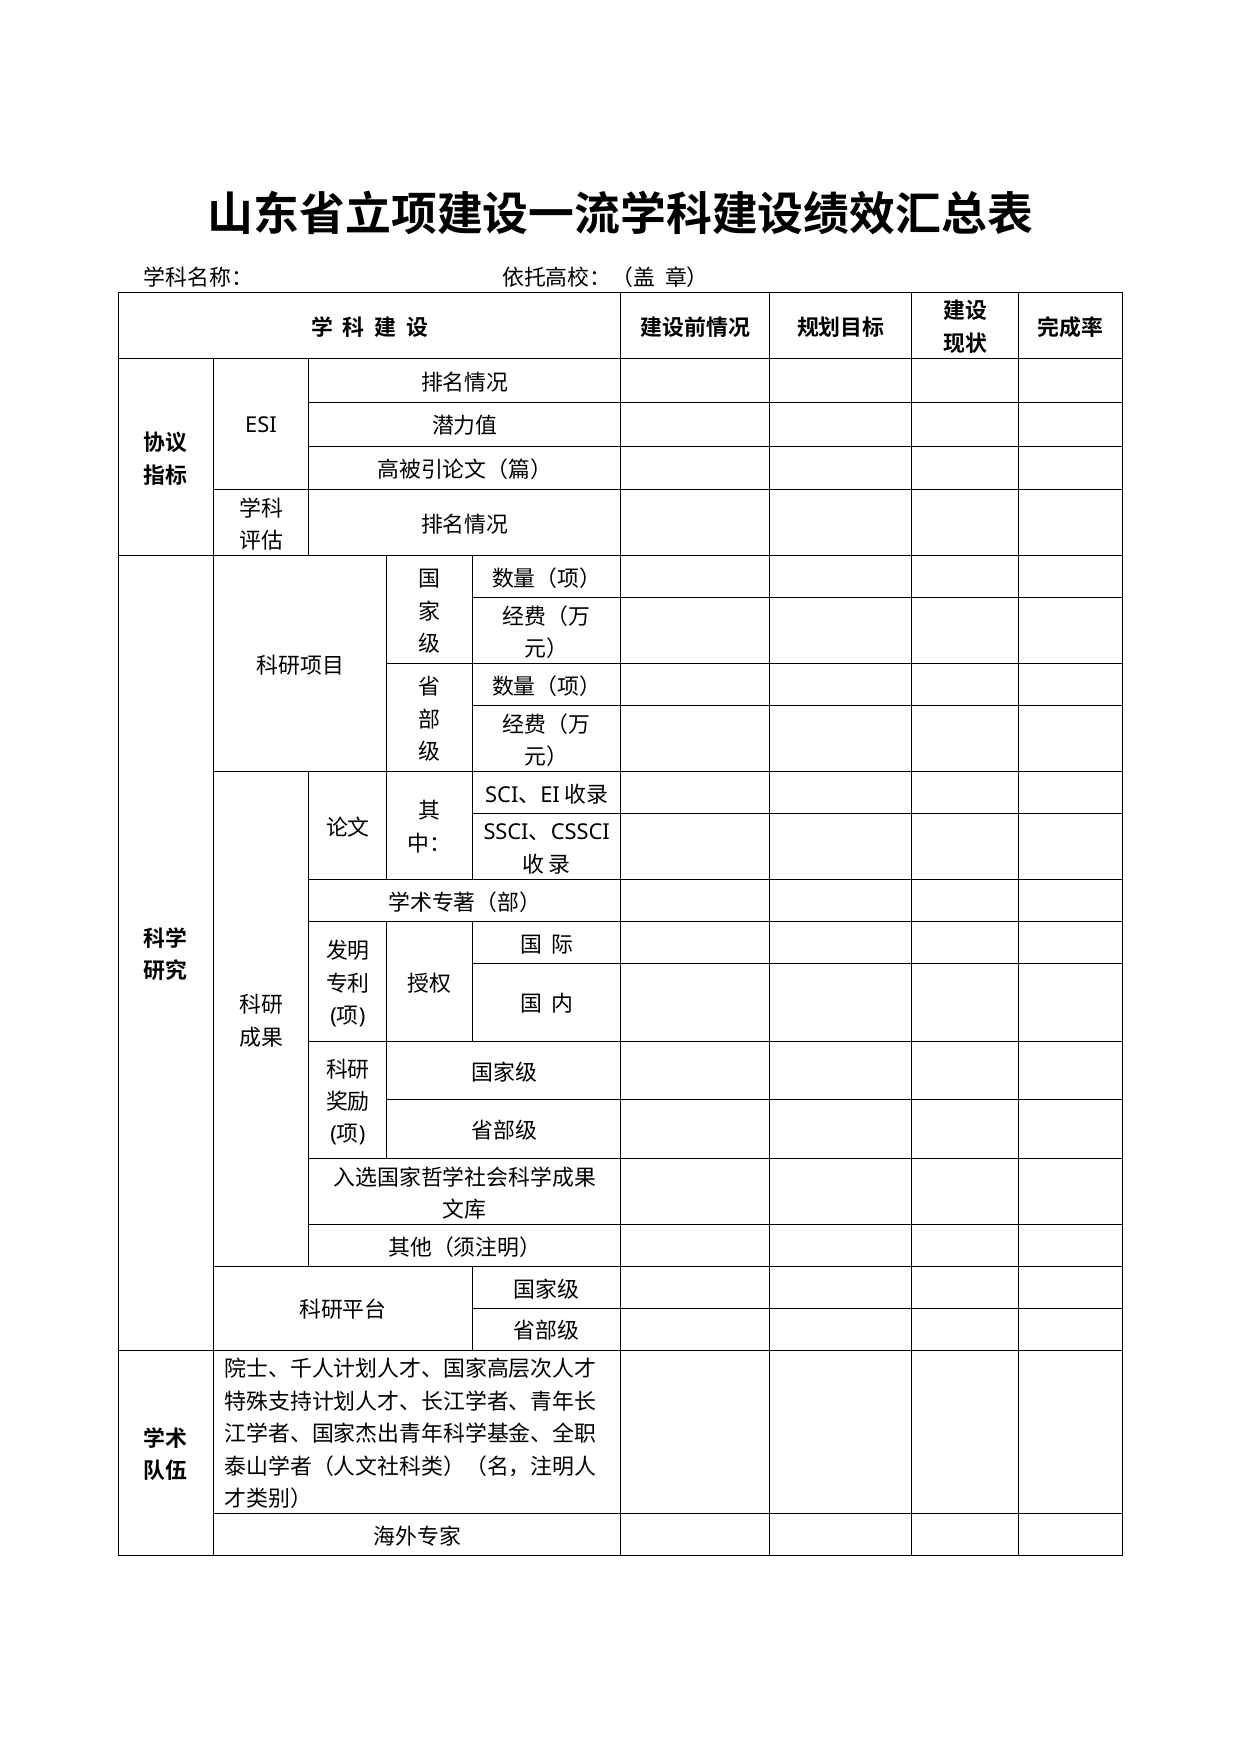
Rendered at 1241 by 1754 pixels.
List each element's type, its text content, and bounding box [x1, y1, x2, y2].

table_cell 科学 研究 [119, 556, 213, 1350]
table_cell [912, 922, 1018, 963]
table_cell 省部级 [473, 1309, 620, 1350]
table_cell [621, 359, 769, 402]
table_cell 科研平台 [214, 1267, 472, 1350]
table_cell [770, 922, 911, 963]
table_cell [770, 814, 911, 879]
table_cell 发明 专利 (项) [309, 922, 386, 1041]
table_cell [770, 1267, 911, 1308]
table_cell 排名情况 [309, 359, 620, 402]
table_cell [770, 772, 911, 813]
table_cell [1019, 490, 1122, 555]
table_cell [912, 403, 1018, 446]
table_cell [1019, 403, 1122, 446]
table_cell 科研 奖励 (项) [309, 1042, 386, 1158]
table_cell [621, 403, 769, 446]
table_cell [912, 598, 1018, 663]
table_cell [912, 1514, 1018, 1555]
table_cell [770, 1514, 911, 1555]
table_header 规划目标 [770, 293, 911, 358]
table_cell [621, 1514, 769, 1555]
table_cell SCI、EI收录 [473, 772, 620, 813]
table_cell [770, 447, 911, 489]
table_cell [770, 880, 911, 921]
table_cell 学术专著（部） [309, 880, 620, 921]
table_cell 协议 指标 [119, 359, 213, 555]
table_cell SSCI、CSSCI 收 录 [473, 814, 620, 879]
table_cell [621, 556, 769, 597]
table_cell 国 内 [473, 964, 620, 1041]
table_cell [1019, 664, 1122, 705]
table_header 建设 现状 [912, 293, 1018, 358]
table_cell [621, 1225, 769, 1266]
table_cell ESI [214, 359, 308, 489]
table_cell 排名情况 [309, 490, 620, 555]
table_cell [621, 1309, 769, 1350]
table_cell 学术 队伍 [119, 1351, 213, 1555]
table_cell [1019, 772, 1122, 813]
table_cell 国 家 级 [387, 556, 472, 663]
table_cell [912, 1100, 1018, 1158]
table_cell [912, 1309, 1018, 1350]
table_cell [770, 706, 911, 771]
table_cell 省 部 级 [387, 664, 472, 771]
table_cell [1019, 1267, 1122, 1308]
text 山东省立项建设一流学科建设绩效汇总表 [187, 162, 1053, 259]
table_cell 海外专家 [214, 1514, 620, 1555]
table_cell [770, 664, 911, 705]
table_cell 授权 [387, 922, 472, 1041]
table_cell 国家级 [473, 1267, 620, 1308]
table_cell [1019, 1159, 1122, 1224]
table_cell [912, 706, 1018, 771]
table_cell [912, 556, 1018, 597]
table_cell [1019, 556, 1122, 597]
table_cell [912, 814, 1018, 879]
table_cell [770, 1225, 911, 1266]
table_cell [1019, 447, 1122, 489]
table_cell 院士、千人计划人才、国家高层次人才特殊支持计划人才、长江学者、青年长江学者、国家杰出青年科学基金、全职泰山学者（人文社科类）（名，注明人才类别） [214, 1351, 620, 1513]
table_cell 科研项目 [214, 556, 386, 771]
table_cell 数量（项） [473, 556, 620, 597]
table_cell [1019, 1100, 1122, 1158]
table_cell [1019, 922, 1122, 963]
table_cell [621, 490, 769, 555]
table_cell [621, 964, 769, 1041]
table_cell [1019, 964, 1122, 1041]
table_cell [912, 1267, 1018, 1308]
table_cell 高被引论文（篇） [309, 447, 620, 489]
table_cell 国家级 [387, 1042, 620, 1099]
table_cell 科研 成果 [214, 772, 308, 1266]
table_cell [912, 664, 1018, 705]
table_cell [621, 1100, 769, 1158]
table_cell 潜力值 [309, 403, 620, 446]
table_cell 学科 评估 [214, 490, 308, 555]
table_cell [1019, 880, 1122, 921]
table_cell [770, 490, 911, 555]
table_cell [621, 447, 769, 489]
table_cell [770, 359, 911, 402]
table_cell [912, 964, 1018, 1041]
table_cell 入选国家哲学社会科学成果 文库 [309, 1159, 620, 1224]
table_cell [1019, 1225, 1122, 1266]
table_cell [621, 922, 769, 963]
table_cell [1019, 359, 1122, 402]
table_cell [912, 447, 1018, 489]
table_cell [1019, 814, 1122, 879]
table_cell [1019, 598, 1122, 663]
table_cell 其中： [387, 772, 472, 879]
table_cell [770, 1351, 911, 1513]
table_cell [912, 772, 1018, 813]
table_cell [1019, 1351, 1122, 1513]
table_cell [1019, 1514, 1122, 1555]
table_cell [912, 1159, 1018, 1224]
table_cell [770, 1309, 911, 1350]
table_cell [1019, 1042, 1122, 1099]
table_cell [770, 1042, 911, 1099]
table_cell 经费（万元） [473, 706, 620, 771]
table_cell [621, 1159, 769, 1224]
table_cell [621, 1267, 769, 1308]
table_cell [770, 1100, 911, 1158]
table_cell 经费（万元） [473, 598, 620, 663]
table_cell 数量（项） [473, 664, 620, 705]
text 学科名称： 依托高校：（盖 章） [143, 259, 1053, 292]
table_cell [621, 598, 769, 663]
table_cell [770, 556, 911, 597]
table_cell [770, 598, 911, 663]
table_cell [912, 490, 1018, 555]
table_cell [912, 1351, 1018, 1513]
table_cell [621, 706, 769, 771]
table_cell [621, 880, 769, 921]
table_cell [770, 964, 911, 1041]
table_cell 其他（须注明） [309, 1225, 620, 1266]
table_cell [912, 359, 1018, 402]
table_header 完成率 [1019, 293, 1122, 358]
table_cell 国 际 [473, 922, 620, 963]
table_cell [621, 1351, 769, 1513]
table_cell [1019, 706, 1122, 771]
table_header 学 科 建 设 [119, 293, 620, 358]
table_cell [770, 1159, 911, 1224]
table_header 建设前情况 [621, 293, 769, 358]
table_cell [1019, 1309, 1122, 1350]
table_cell [621, 1042, 769, 1099]
table_cell [912, 1225, 1018, 1266]
table_cell [621, 664, 769, 705]
table_cell [912, 1042, 1018, 1099]
table_cell [621, 772, 769, 813]
table_cell 论文 [309, 772, 386, 879]
table_cell 省部级 [387, 1100, 620, 1158]
table_cell [770, 403, 911, 446]
table_cell [621, 814, 769, 879]
table_cell [912, 880, 1018, 921]
